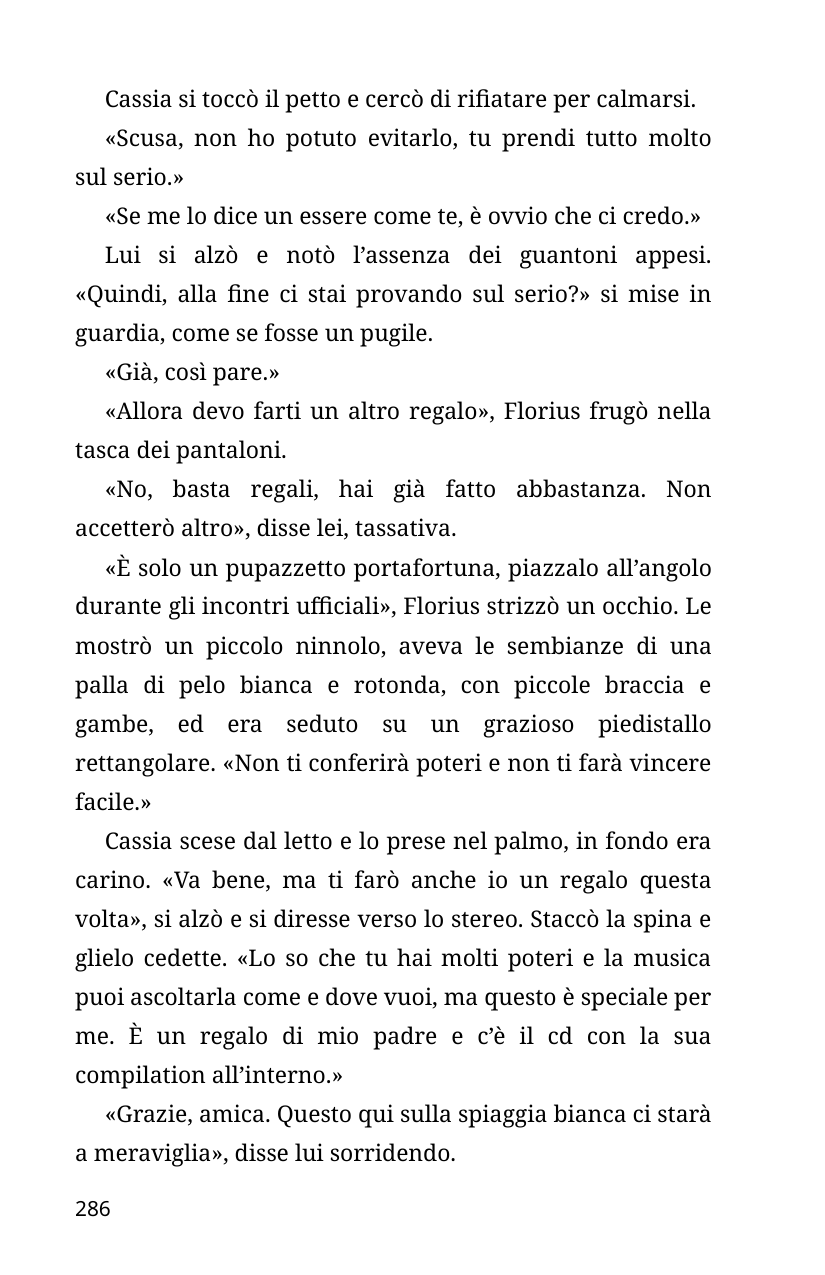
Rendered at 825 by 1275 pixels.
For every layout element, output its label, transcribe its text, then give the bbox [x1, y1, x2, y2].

text «Già, così pare.» [75, 356, 712, 387]
text Lui si alzò e notò l’assenza dei guantoni appesi. «Quindi, alla fine ci stai provando sul serio?» si mise in guardia, come se fosse un pugile. [75, 239, 712, 348]
text «Grazie, amica. Questo qui sulla spiaggia bianca ci starà a meraviglia», disse lui sorridendo. [75, 1098, 712, 1169]
text «Allora devo farti un altro regalo», Florius frugò nella tasca dei pantaloni. [75, 395, 712, 466]
text «Se me lo dice un essere come te, è ovvio che ci credo.» [75, 200, 712, 231]
text «No, basta regali, hai già fatto abbastanza. Non accetterò altro», disse lei, tassativa. [75, 473, 712, 544]
text Cassia si toccò il petto e cercò di rifiatare per calmarsi. [75, 83, 712, 114]
text Cassia scese dal letto e lo prese nel palmo, in fondo era carino. «Va bene, ma ti farò anche io un regalo questa volta», si alzò e si diresse verso lo stereo. Staccò la spina e glielo cedette. «Lo so che tu hai molti poteri e la musica puoi ascoltarla come e dove vuoi, ma questo è speciale per me. È un regalo di mio padre e c’è il cd con la sua compilation all’interno.» [75, 825, 712, 1091]
text «È solo un pupazzetto portafortuna, piazzalo all’angolo durante gli incontri ufficiali», Florius strizzò un occhio. Le mostrò un piccolo ninnolo, aveva le sembianze di una palla di pelo bianca e rotonda, con piccole braccia e gambe, ed era seduto su un grazioso piedistallo rettangolare. «Non ti conferirà poteri e non ti farà vincere facile.» [75, 551, 712, 817]
text «Scusa, non ho potuto evitarlo, tu prendi tutto molto sul serio.» [75, 122, 712, 192]
